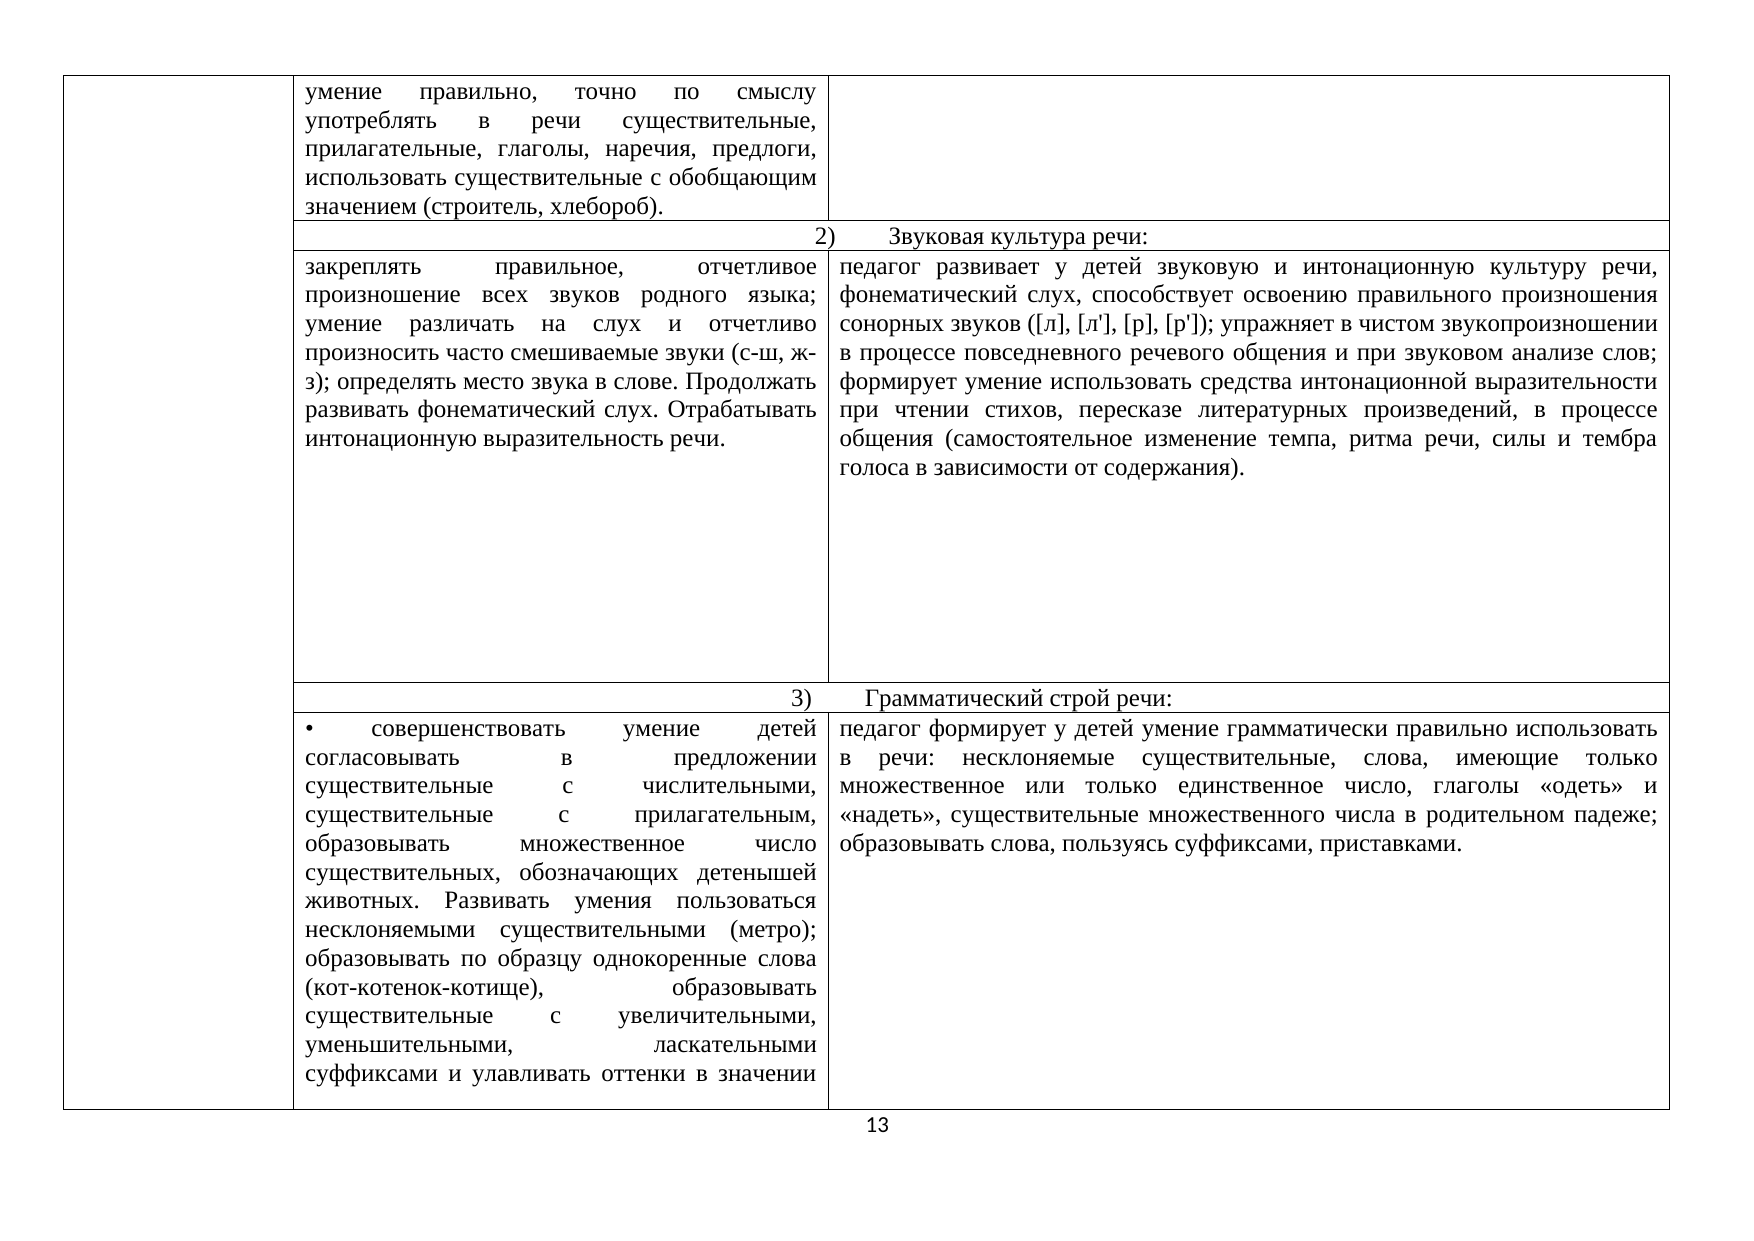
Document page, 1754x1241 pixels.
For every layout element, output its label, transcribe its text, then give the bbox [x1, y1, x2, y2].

table_cell закреплять правильное, отчетливое произношение всех звуков родного языка; умение различать на слух и отчетливо произносить часто смешиваемые звуки (с-ш, ж-з); определять место звука в слове. Продолжать развивать фонематический слух. Отрабатывать интонационную выразительность речи. [294, 251, 828, 682]
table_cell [829, 713, 1669, 1109]
table_cell 3) Грамматический строй речи: [294, 683, 1669, 712]
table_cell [829, 76, 1669, 220]
table_cell 2) Звуковая культура речи: [294, 221, 1669, 250]
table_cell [294, 713, 828, 1109]
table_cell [294, 76, 828, 220]
table_cell педагог развивает у детей звуковую и интонационную культуру речи, фонематический слух, способствует освоению правильного произношения сонорных звуков ([л], [л'], [р], [р']); упражняет в чистом звукопроизношении в процессе повседневного речевого общения и при звуковом анализе слов; формирует умение использовать средства интонационной выразительности при чтении стихов, пересказе литературных произведений, в процессе общения (самостоятельное изменение темпа, ритма речи, силы и тембра голоса в зависимости от содержания). [829, 251, 1669, 682]
